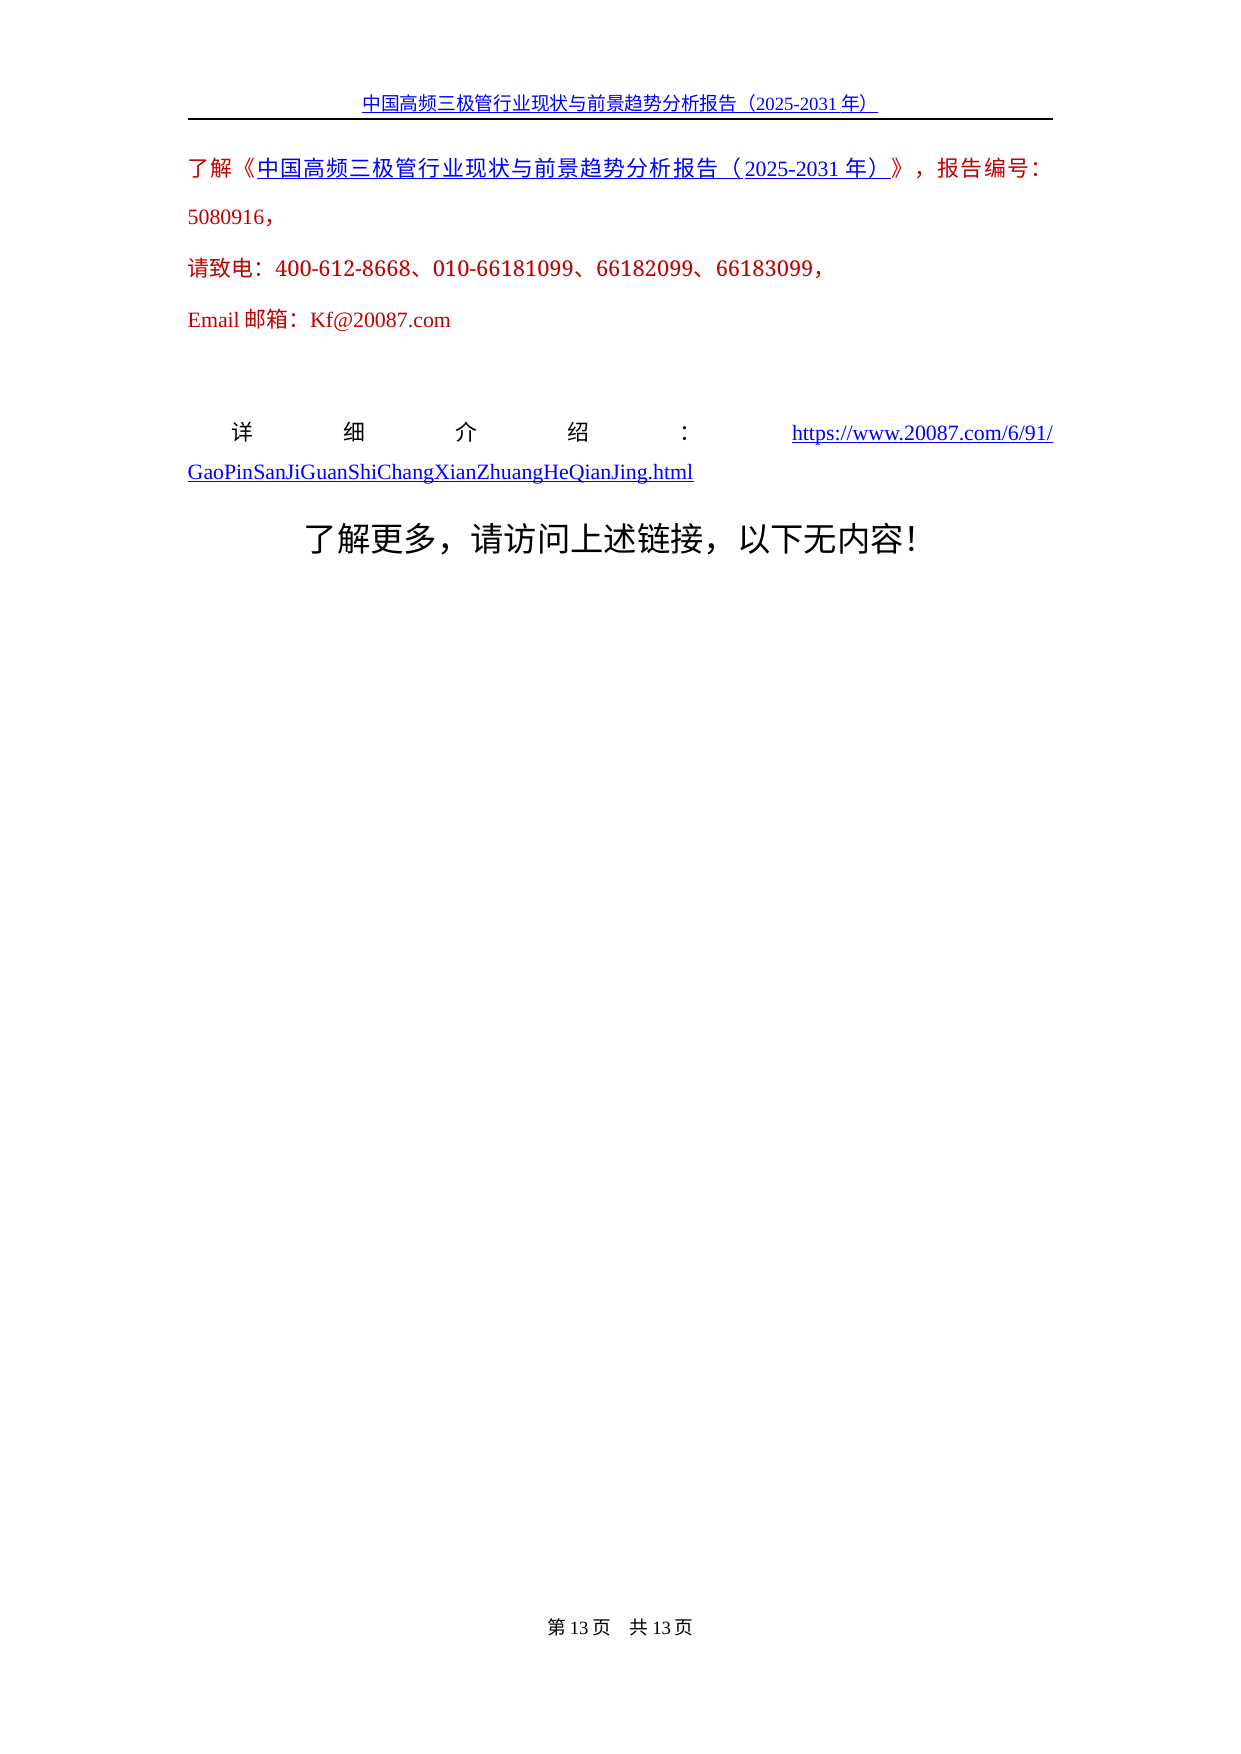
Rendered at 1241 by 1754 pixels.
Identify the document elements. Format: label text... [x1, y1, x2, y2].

text 请致电：400-612-8668、010-66181099、66182099、66183099， [187, 251, 1053, 283]
text 了解《中国高频三极管行业现状与前景趋势分析报告（2025-2031年）》，报告编号：5080916， [187, 150, 1053, 231]
text Email邮箱：Kf@20087.com [187, 302, 1053, 334]
title 了解更多，请访问上述链接，以下无内容！ [187, 504, 1053, 569]
text 详细介绍：https://www.20087.com/6/91/GaoPinSanJiGuanShiChangXianZhuangHeQianJing.html [187, 415, 1053, 488]
